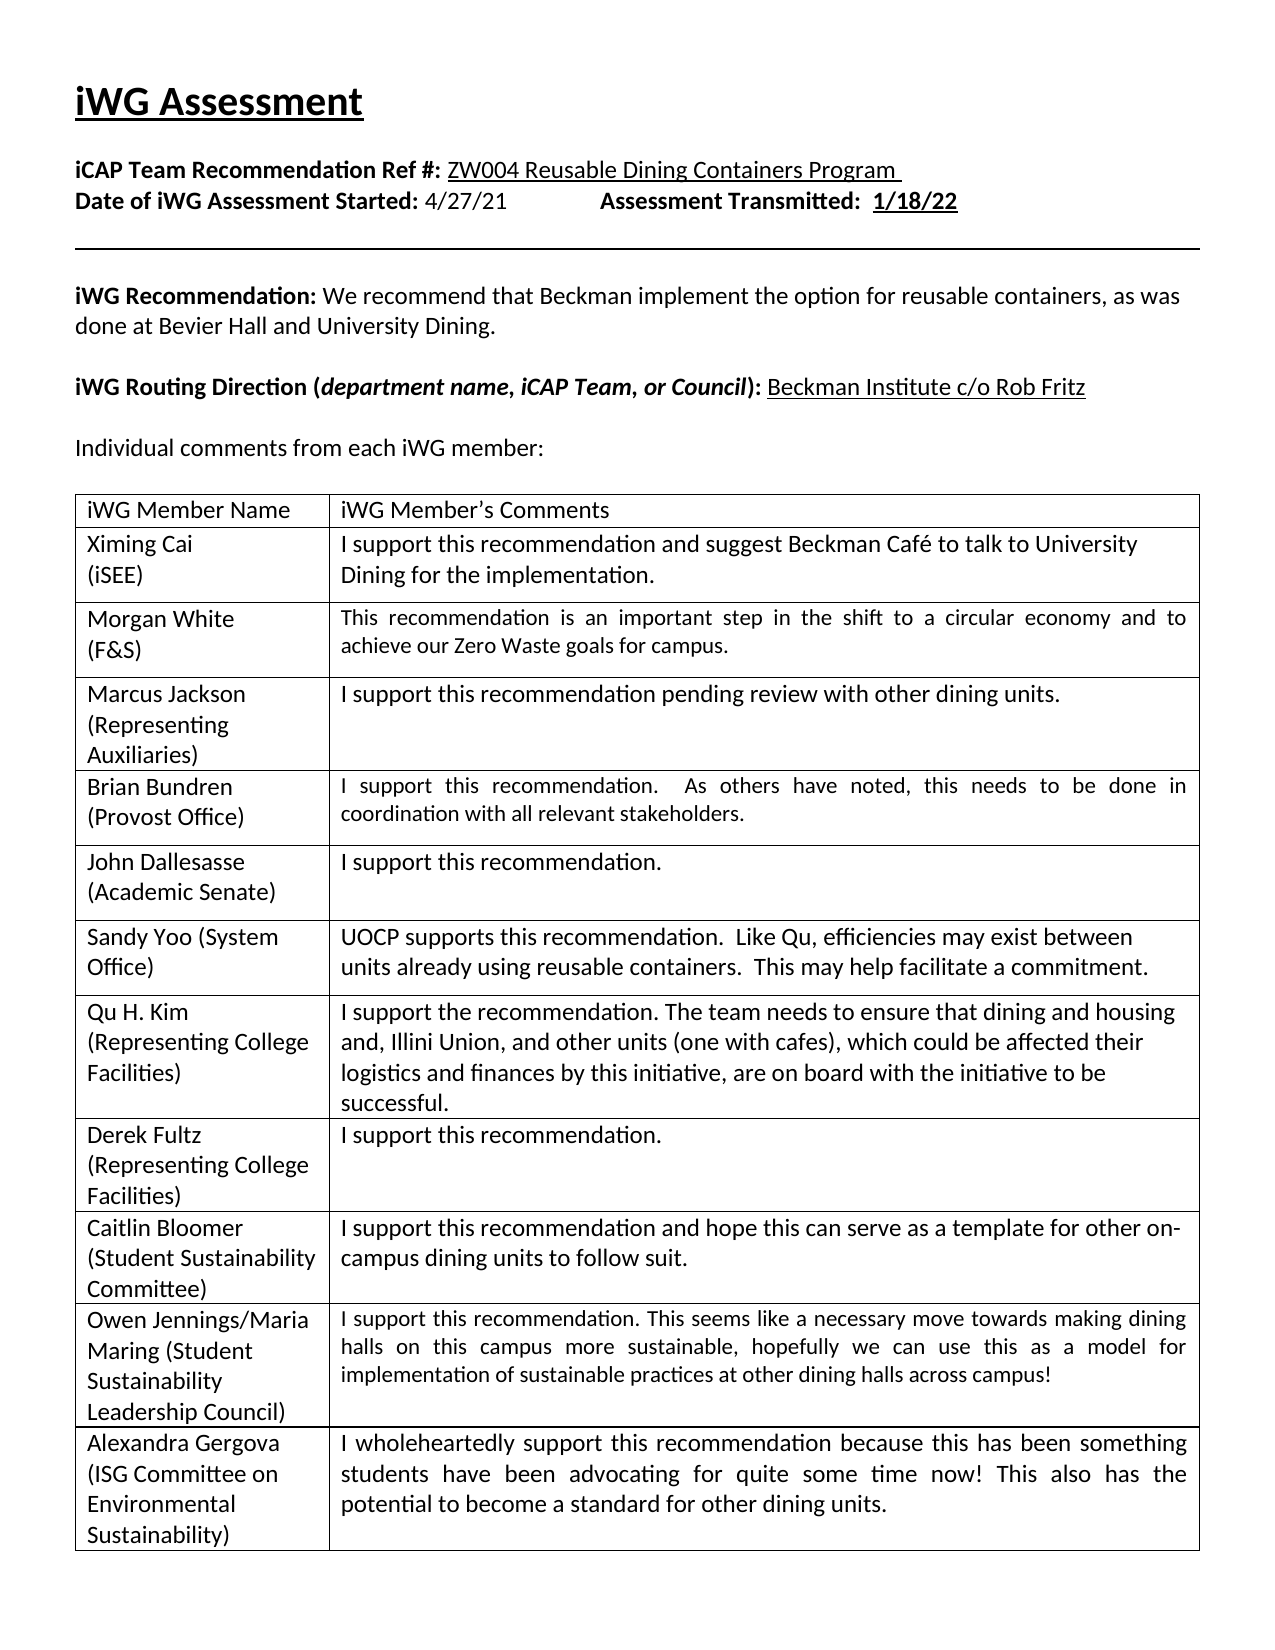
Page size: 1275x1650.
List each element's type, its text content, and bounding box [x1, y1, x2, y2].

table_cell John Dallesasse (Academic Senate) [76, 846, 329, 920]
table_cell Qu H. Kim (Representing College Facilities) [76, 996, 329, 1118]
table_cell Ximing Cai (iSEE) [76, 528, 329, 602]
table_cell I support this recommendation. [330, 846, 1199, 920]
table_cell I support the recommendation. The team needs to ensure that dining and housing and, Illini Union, and other units (one with cafes), which could be affected their logistics and finances by this initiative, are on board with the initiative to be successful. [330, 996, 1199, 1118]
table_cell Alexandra Gergova (ISG Committee on Environmental Sustainability) [76, 1428, 329, 1549]
table_cell Marcus Jackson (Representing Auxiliaries) [76, 678, 329, 770]
table_cell I support this recommendation. As others have noted, this needs to be done in coordination with all relevant stakeholders. [330, 771, 1199, 845]
table_cell Derek Fultz (Representing College Facilities) [76, 1119, 329, 1211]
text iWG Recommendation: We recommend that Beckman implement the option for reusable containers, as was done at Bevier Hall and University Dining. [75, 280, 1200, 341]
table_header iWG Member’s Comments [330, 495, 1199, 527]
table_cell Owen Jennings/Maria Maring (Student Sustainability Leadership Council) [76, 1304, 329, 1426]
table_cell Brian Bundren (Provost Office) [76, 771, 329, 845]
text iWG Assessment [75, 75, 1200, 126]
table_cell UOCP supports this recommendation. Like Qu, efficiencies may exist between units already using reusable containers. This may help facilitate a commitment. [330, 921, 1199, 995]
table_header iWG Member Name [76, 495, 329, 527]
table_cell I support this recommendation. [330, 1119, 1199, 1211]
table_cell I wholeheartedly support this recommendation because this has been something students have been advocating for quite some time now! This also has the potential to become a standard for other dining units. [330, 1428, 1199, 1549]
table_cell Caitlin Bloomer (Student Sustainability Committee) [76, 1212, 329, 1303]
text Individual comments from each iWG member: [75, 433, 1200, 463]
table_cell I support this recommendation and hope this can serve as a template for other on-campus dining units to follow suit. [330, 1212, 1199, 1303]
text iCAP Team Recommendation Ref #: ZW004 Reusable Dining Containers Program [75, 154, 1200, 185]
table_cell I support this recommendation and suggest Beckman Café to talk to University Dining for the implementation. [330, 528, 1199, 602]
text Date of iWG Assessment Started: 4/27/21 Assessment Transmitted: 1/18/22 [75, 185, 1200, 215]
table_cell I support this recommendation. This seems like a necessary move towards making dining halls on this campus more sustainable, hopefully we can use this as a model for implementation of sustainable practices at other dining halls across campus! [330, 1304, 1199, 1426]
table_cell Morgan White (F&S) [76, 603, 329, 677]
table_cell Sandy Yoo (System Office) [76, 921, 329, 995]
table_cell This recommendation is an important step in the shift to a circular economy and to achieve our Zero Waste goals for campus. [330, 603, 1199, 677]
table_cell I support this recommendation pending review with other dining units. [330, 678, 1199, 770]
text iWG Routing Direction (department name, iCAP Team, or Council): Beckman Institute c/o Rob Fritz [75, 372, 1200, 402]
